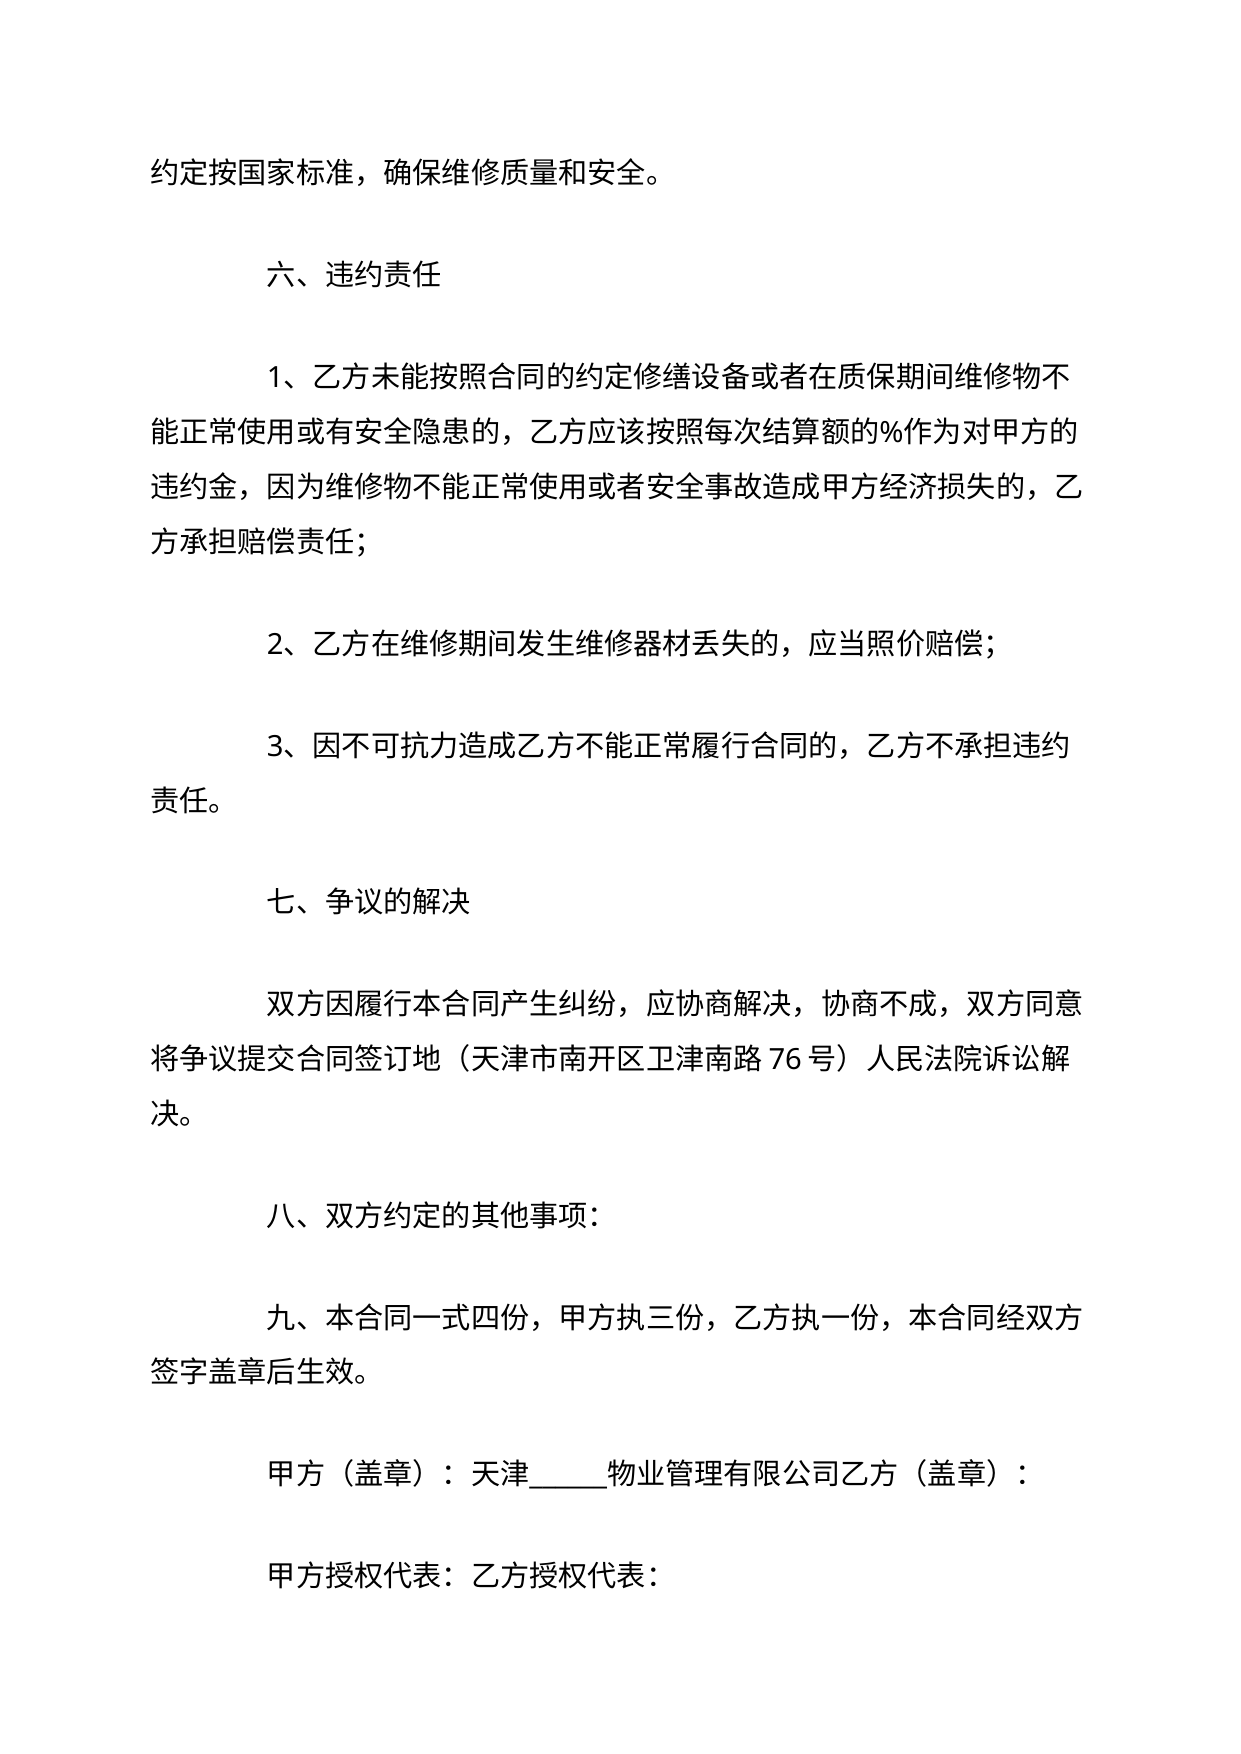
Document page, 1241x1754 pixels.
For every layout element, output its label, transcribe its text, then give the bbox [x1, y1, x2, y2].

text 八、双方约定的其他事项： [150, 1192, 1090, 1235]
text 九、本合同一式四份，甲方执三份，乙方执一份，本合同经双方签字盖章后生效。 [150, 1294, 1090, 1391]
text 3、因不可抗力造成乙方不能正常履行合同的，乙方不承担违约责任。 [150, 722, 1090, 819]
text 双方因履行本合同产生纠纷，应协商解决，协商不成，双方同意将争议提交合同签订地（天津市南开区卫津南路76号）人民法院诉讼解决。 [150, 981, 1090, 1133]
text 甲方授权代表：乙方授权代表： [150, 1553, 1090, 1595]
text 六、违约责任 [150, 252, 1090, 294]
text 2、乙方在维修期间发生维修器材丢失的，应当照价赔偿； [150, 620, 1090, 663]
text 1、乙方未能按照合同的约定修缮设备或者在质保期间维修物不能正常使用或有安全隐患的，乙方应该按照每次结算额的%作为对甲方的违约金，因为维修物不能正常使用或者安全事故造成甲方经济损失的，乙方承担赔偿责任； [150, 353, 1090, 561]
text 七、争议的解决 [150, 879, 1090, 921]
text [150, 150, 1090, 192]
text 甲方（盖章）：天津______物业管理有限公司乙方（盖章）： [150, 1451, 1090, 1493]
